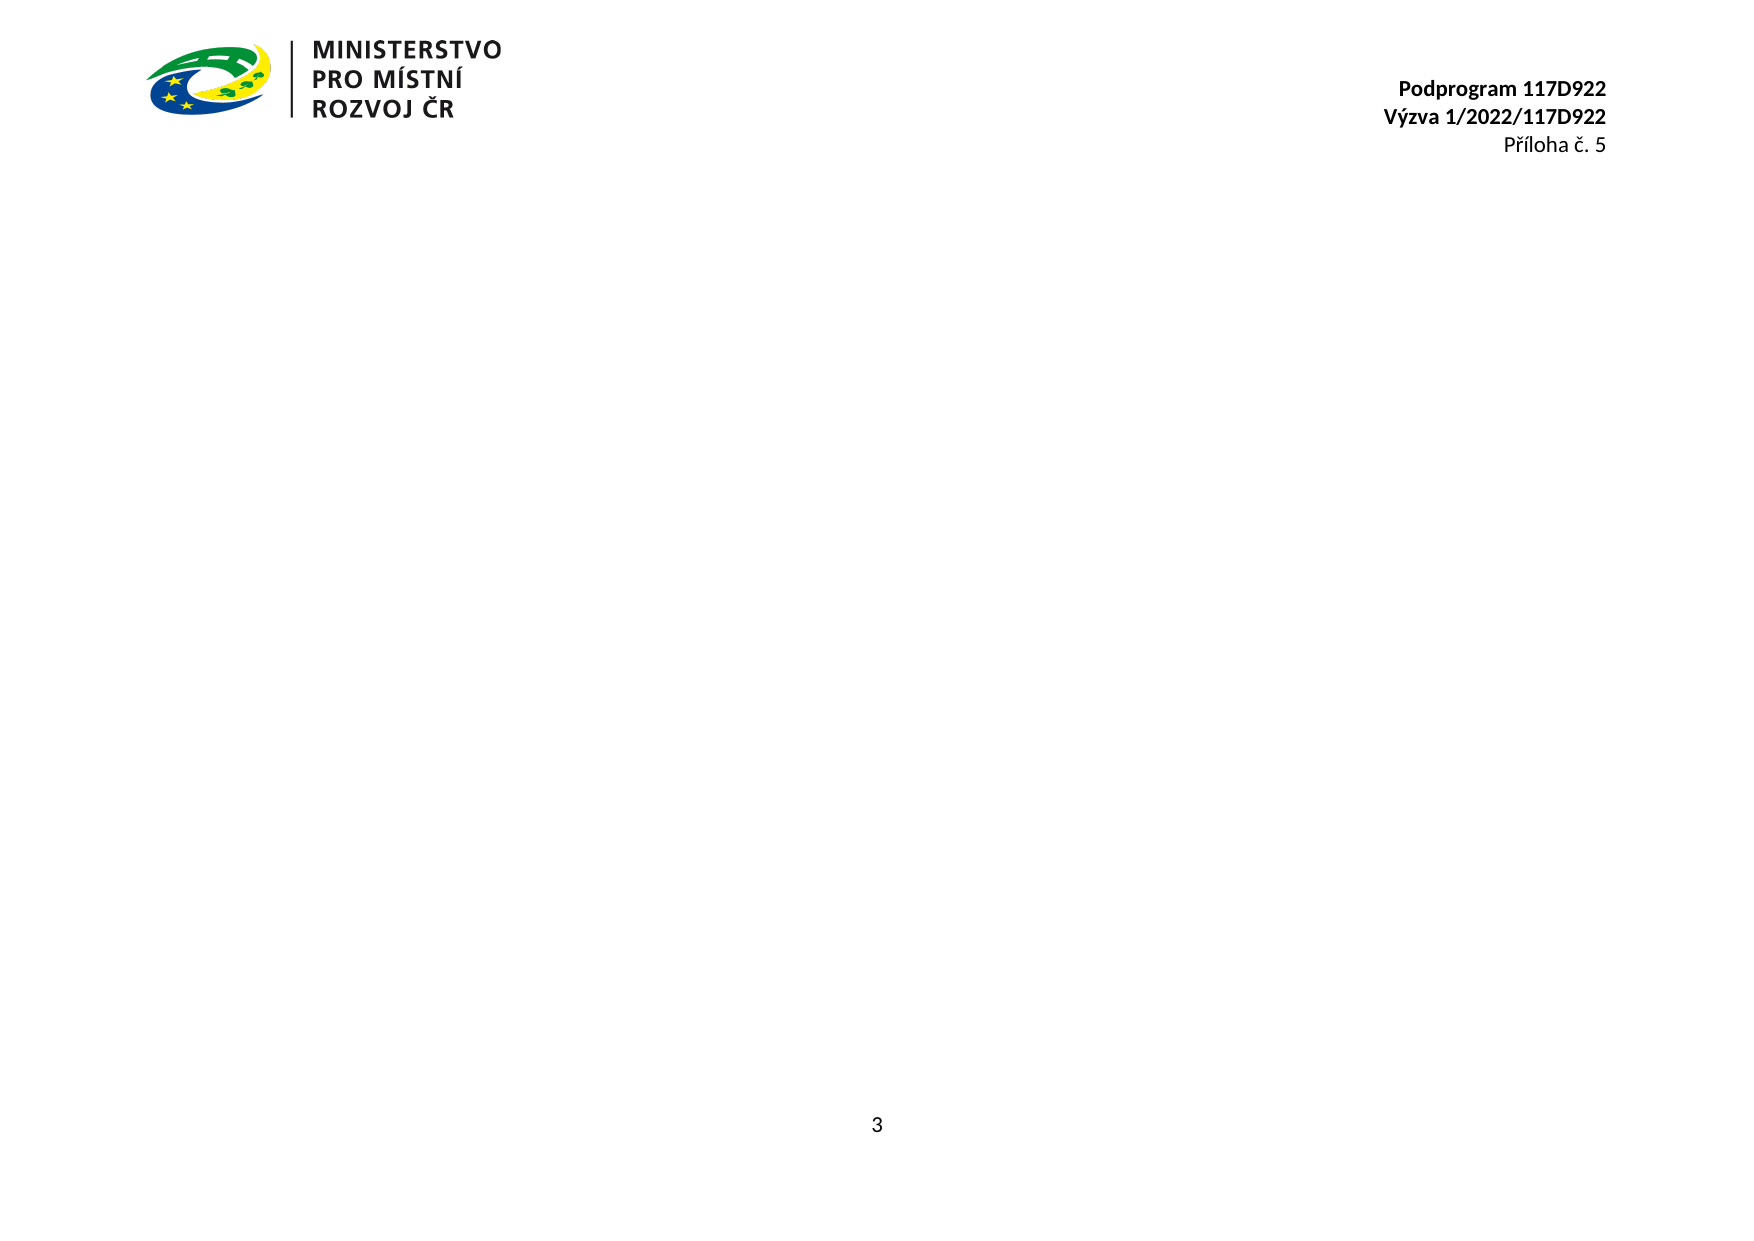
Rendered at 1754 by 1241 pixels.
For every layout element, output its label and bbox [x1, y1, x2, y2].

picture [146, 40, 501, 118]
